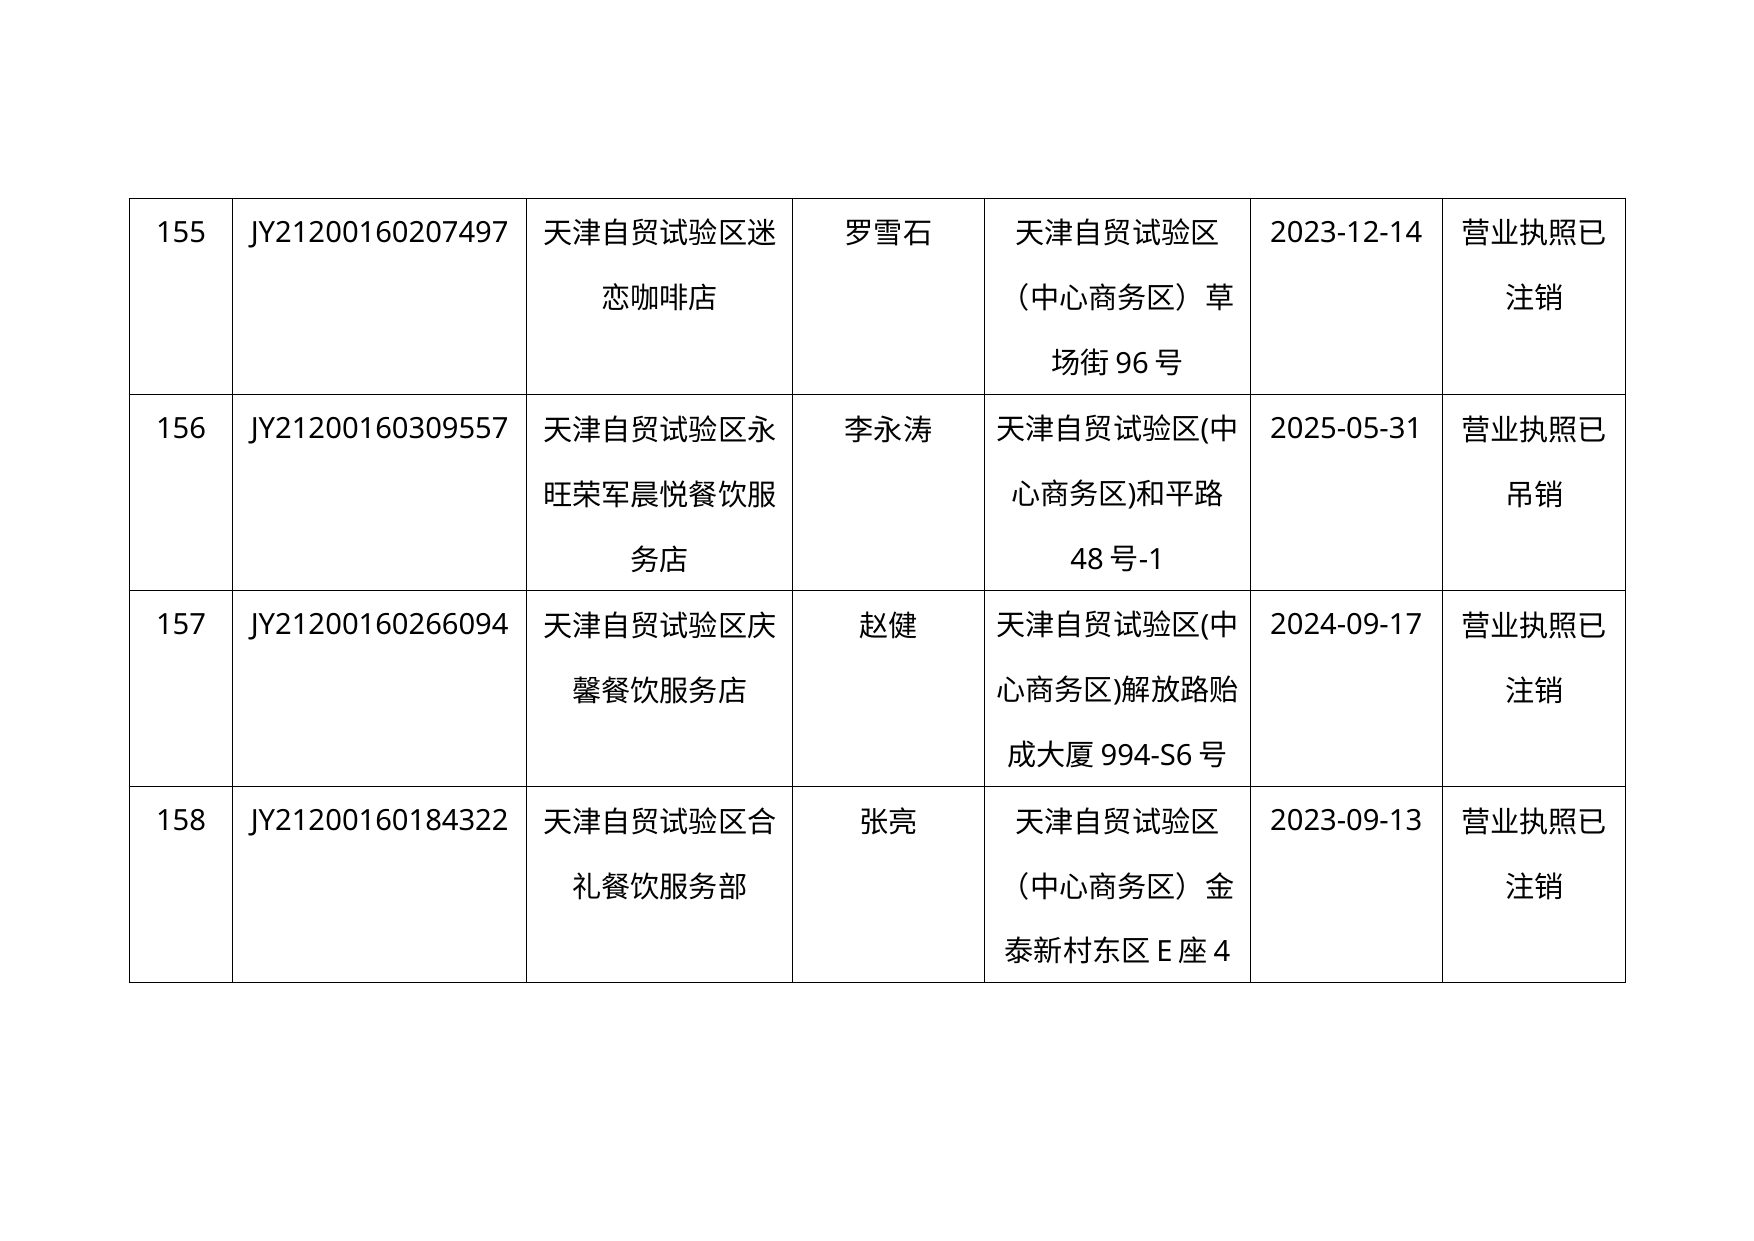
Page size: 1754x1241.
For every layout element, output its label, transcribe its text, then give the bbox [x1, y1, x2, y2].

table_cell 天津自贸试验区(中心商务区)和平路48号-1 [985, 395, 1250, 590]
table_header 营业执照已注销 [1443, 199, 1625, 394]
table_header 2023-12-14 [1251, 199, 1442, 394]
table_header 155 [130, 199, 232, 394]
table_cell 天津自贸试验区永旺荣军晨悦餐饮服务店 [527, 395, 792, 590]
table_cell 156 [130, 395, 232, 590]
table_cell 157 [130, 591, 232, 786]
table_cell 李永涛 [793, 395, 984, 590]
table_cell 2025-05-31 [1251, 395, 1442, 590]
table_cell 2023-09-13 [1251, 787, 1442, 982]
table_header 罗雪石 [793, 199, 984, 394]
table_cell 天津自贸试验区(中心商务区)解放路贻成大厦994-S6号 [985, 591, 1250, 786]
table_cell 天津自贸试验区庆馨餐饮服务店 [527, 591, 792, 786]
table_cell 天津自贸试验区合礼餐饮服务部 [527, 787, 792, 982]
table_cell 张亮 [793, 787, 984, 982]
table_cell 2024-09-17 [1251, 591, 1442, 786]
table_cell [985, 787, 1250, 982]
table_header 天津自贸试验区迷恋咖啡店 [527, 199, 792, 394]
table_cell 营业执照已注销 [1443, 787, 1625, 982]
table_cell JY21200160184322 [233, 787, 526, 982]
table_cell 营业执照已吊销 [1443, 395, 1625, 590]
table_cell 158 [130, 787, 232, 982]
table_cell 营业执照已注销 [1443, 591, 1625, 786]
table_cell JY21200160309557 [233, 395, 526, 590]
table_cell 赵健 [793, 591, 984, 786]
table_header JY21200160207497 [233, 199, 526, 394]
table_header 天津自贸试验区（中心商务区）草场街96号 [985, 199, 1250, 394]
table_cell JY21200160266094 [233, 591, 526, 786]
